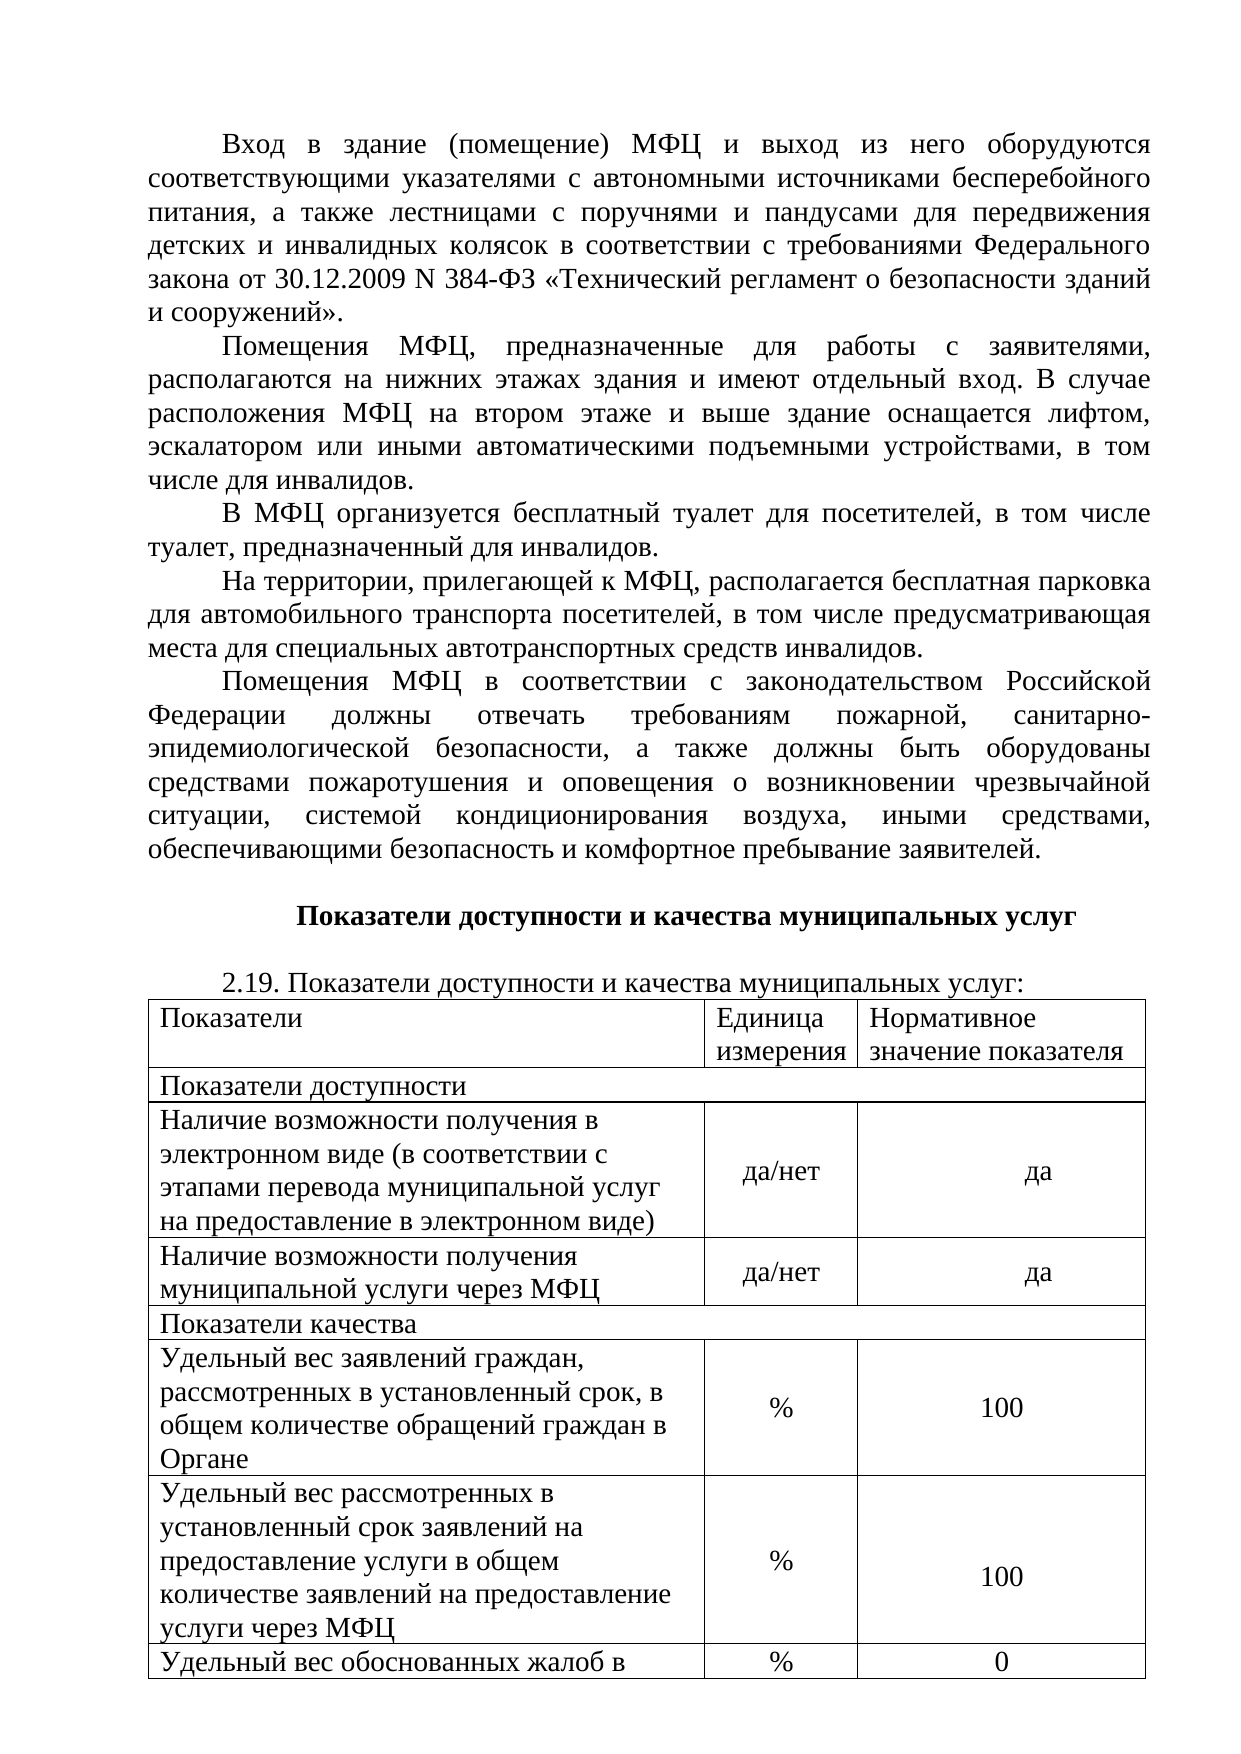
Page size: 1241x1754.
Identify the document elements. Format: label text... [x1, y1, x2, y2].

table_header Единица измерения [705, 1000, 857, 1067]
text В МФЦ организуется бесплатный туалет для посетителей, в том числе туалет, предназначенный для инвалидов. [148, 496, 1152, 563]
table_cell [149, 1644, 704, 1678]
table_cell Удельный вес заявлений граждан, рассмотренных в установленный срок, в общем количестве обращений граждан в Органе [149, 1340, 704, 1474]
table_cell % [705, 1340, 857, 1474]
table_cell Наличие возможности получения муниципальной услуги через МФЦ [149, 1238, 704, 1305]
table_header Показатели [149, 1000, 704, 1067]
table_cell Показатели качества [149, 1306, 1145, 1339]
table_cell Показатели доступности [149, 1068, 1145, 1101]
table_cell 0 [858, 1644, 1145, 1678]
text Помещения МФЦ в соответствии с законодательством Российской Федерации должны отвечать требованиям пожарной, санитарно-эпидемиологической безопасности, а также должны быть оборудованы средствами пожаротушения и оповещения о возникновении чрезвычайной ситуации, системой кондиционирования воздуха, иными средствами, обеспечивающими безопасность и комфортное пребывание заявителей. [148, 663, 1152, 864]
table_cell % [705, 1476, 857, 1643]
table_cell да [858, 1103, 1145, 1237]
text Помещения МФЦ, предназначенные для работы с заявителями, располагаются на нижних этажах здания и имеют отдельный вход. В случае расположения МФЦ на втором этаже и выше здание оснащается лифтом, эскалатором или иными автоматическими подъемными устройствами, в том числе для инвалидов. [148, 328, 1152, 496]
text Вход в здание (помещение) МФЦ и выход из него оборудуются соответствующими указателями с автономными источниками бесперебойного питания, а также лестницами с поручнями и пандусами для передвижения детских и инвалидных колясок в соответствии с требованиями Федерального закона от 30.12.2009 N 384-ФЗ «Технический регламент о безопасности зданий и сооружений». [148, 127, 1152, 328]
table_cell 100 [858, 1476, 1145, 1643]
text На территории, прилегающей к МФЦ, располагается бесплатная парковка для автомобильного транспорта посетителей, в том числе предусматривающая места для специальных автотранспортных средств инвалидов. [148, 563, 1152, 663]
table_cell да/нет [705, 1238, 857, 1305]
table_cell да [858, 1238, 1145, 1305]
table_cell % [705, 1644, 857, 1678]
table_header Нормативное значение показателя [858, 1000, 1145, 1067]
table_cell да/нет [705, 1103, 857, 1237]
text Показатели доступности и качества муниципальных услуг [148, 898, 1152, 932]
text 2.19. Показатели доступности и качества муниципальных услуг: [148, 965, 1152, 999]
table_cell 100 [858, 1340, 1145, 1474]
table_cell Наличие возможности получения в электронном виде (в соответствии с этапами перевода муниципальной услуг на предоставление в электронном виде) [149, 1103, 704, 1237]
table_cell Удельный вес рассмотренных в установленный срок заявлений на предоставление услуги в общем количестве заявлений на предоставление услуги через МФЦ [149, 1476, 704, 1643]
